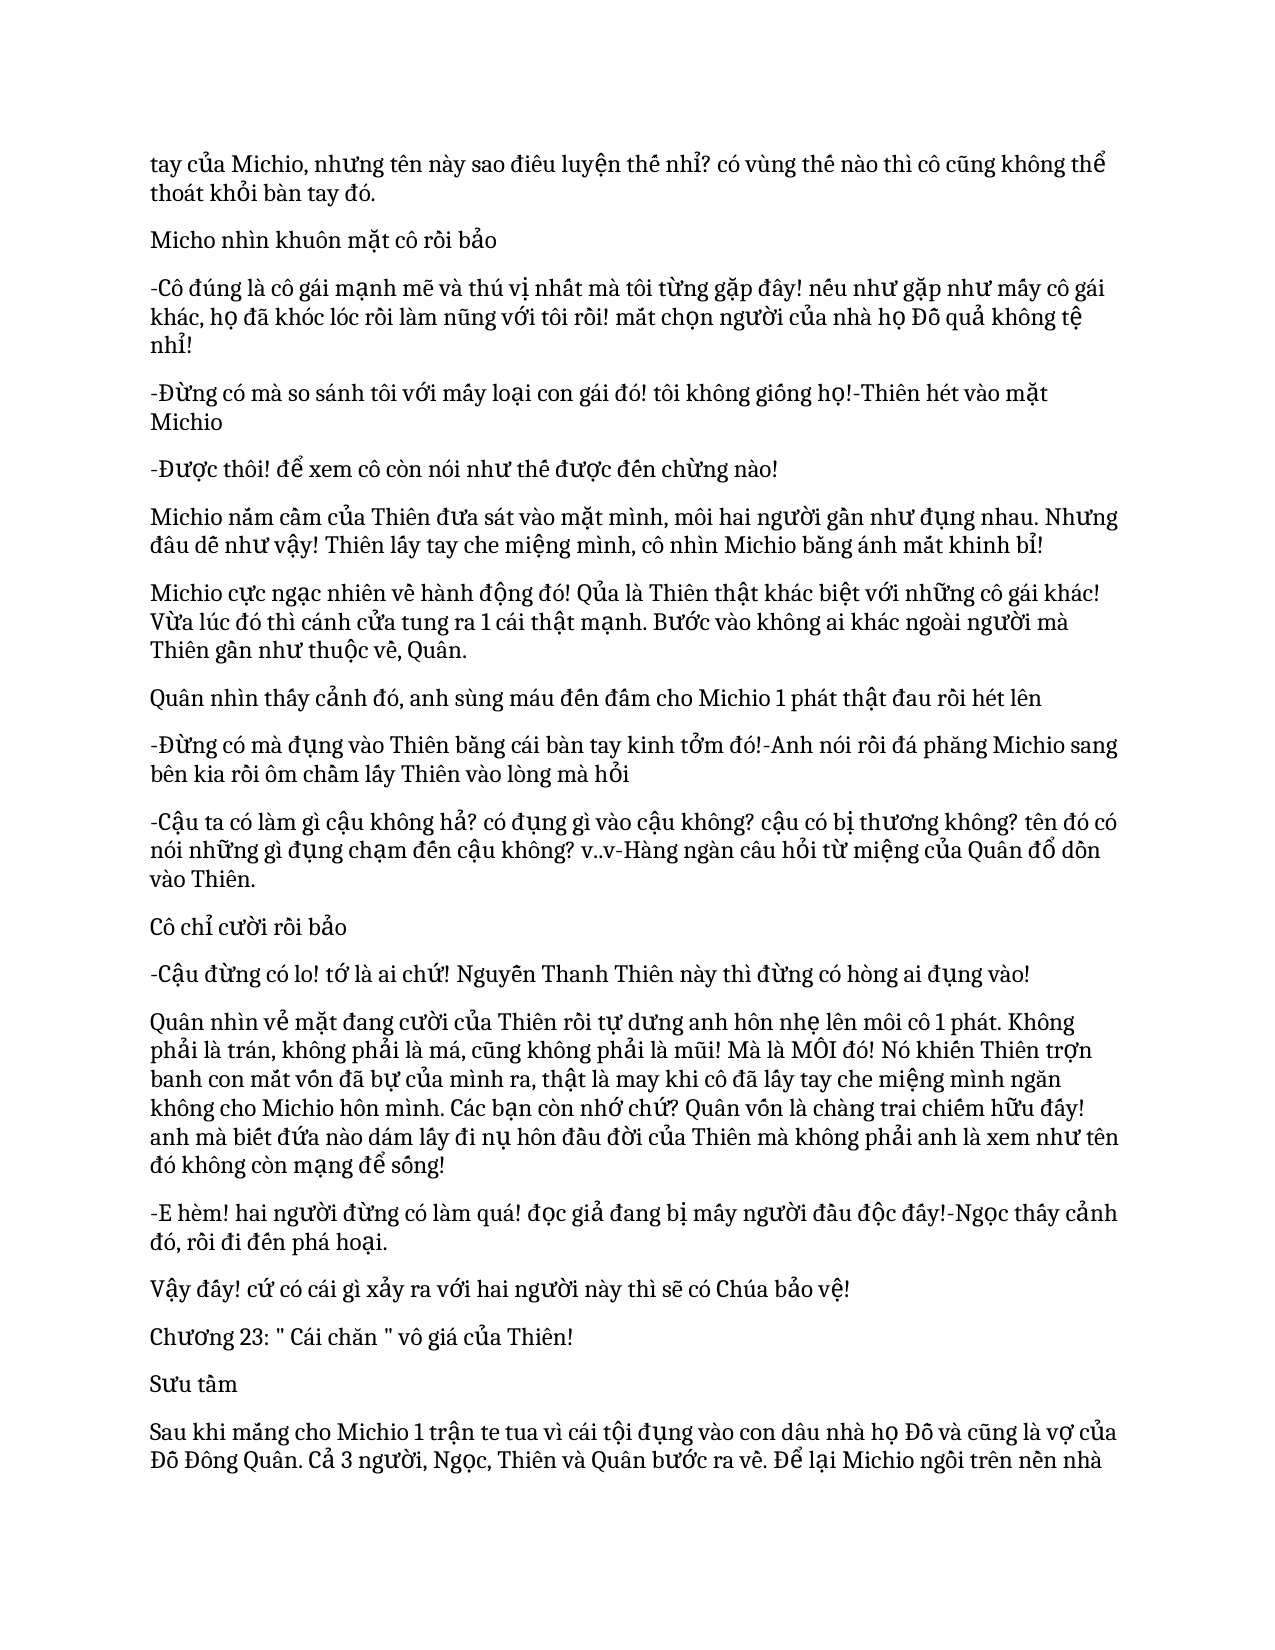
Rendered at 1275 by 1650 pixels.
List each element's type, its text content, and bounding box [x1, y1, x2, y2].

text Michio cực ngạc nhiên về hành động đó! Qủa là Thiên thật khác biệt với những cô gái khác! Vừa lúc đó thì cánh cửa tung ra 1 cái thật mạnh. Bước vào không ai khác ngoài người mà Thiên gần như thuộc về, Quân. [150, 579, 1125, 665]
text Cô chỉ cười rồi bảo [150, 912, 1125, 941]
text Vậy đấy! cứ có cái gì xảy ra với hai người này thì sẽ có Chúa bảo vệ! [150, 1275, 1125, 1304]
text -E hèm! hai người đừng có làm quá! đọc giả đang bị mấy người đầu độc đấy!-Ngọc thấy cảnh đó, rồi đi đến phá hoại. [150, 1199, 1125, 1256]
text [150, 150, 1125, 207]
text -Đừng có mà so sánh tôi với mấy loại con gái đó! tôi không giống họ!-Thiên hét vào mặt Michio [150, 379, 1125, 436]
text -Cô đúng là cô gái mạnh mẽ và thú vị nhất mà tôi từng gặp đây! nếu như gặp như mấy cô gái khác, họ đã khóc lóc rồi làm nũng với tôi rồi! mắt chọn người của nhà họ Đỗ quả không tệ nhỉ! [150, 274, 1125, 360]
text Quân nhìn vẻ mặt đang cười của Thiên rồi tự dưng anh hôn nhẹ lên môi cô 1 phát. Không phải là trán, không phải là má, cũng không phải là mũi! Mà là MÔI đó! Nó khiến Thiên trợn banh con mắt vốn đã bự của mình ra, thật là may khi cô đã lấy tay che miệng mình ngăn không cho Michio hôn mình. Các bạn còn nhớ chứ? Quân vốn là chàng trai chiếm hữu đấy! anh mà biết đứa nào dám lấy đi nụ hôn đầu đời của Thiên mà không phải anh là xem như tên đó không còn mạng để sống! [150, 1007, 1125, 1180]
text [150, 1417, 1125, 1475]
text Michio nắm cầm của Thiên đưa sát vào mặt mình, môi hai người gần như đụng nhau. Nhưng đâu dễ như vậy! Thiên lấy tay che miệng mình, cô nhìn Michio bằng ánh mắt khinh bỉ! [150, 502, 1125, 560]
text Sưu tầm [150, 1370, 1125, 1399]
text -Đừng có mà đụng vào Thiên bằng cái bàn tay kinh tởm đó!-Anh nói rồi đá phăng Michio sang bên kia rồi ôm chầm lấy Thiên vào lòng mà hỏi [150, 731, 1125, 789]
text Quân nhìn thấy cảnh đó, anh sùng máu đến đấm cho Michio 1 phát thật đau rồi hét lên [150, 684, 1125, 712]
text -Cậu đừng có lo! tớ là ai chứ! Nguyễn Thanh Thiên này thì đừng có hòng ai đụng vào! [150, 960, 1125, 989]
text Chương 23: " Cái chăn " vô giá của Thiên! [150, 1322, 1125, 1351]
text -Được thôi! để xem cô còn nói như thế được đến chừng nào! [150, 455, 1125, 484]
text -Cậu ta có làm gì cậu không hả? có đụng gì vào cậu không? cậu có bị thương không? tên đó có nói những gì đụng chạm đến cậu không? v..v-Hàng ngàn câu hỏi từ miệng của Quân đổ dồn vào Thiên. [150, 807, 1125, 894]
text Micho nhìn khuôn mặt cô rồi bảo [150, 226, 1125, 255]
